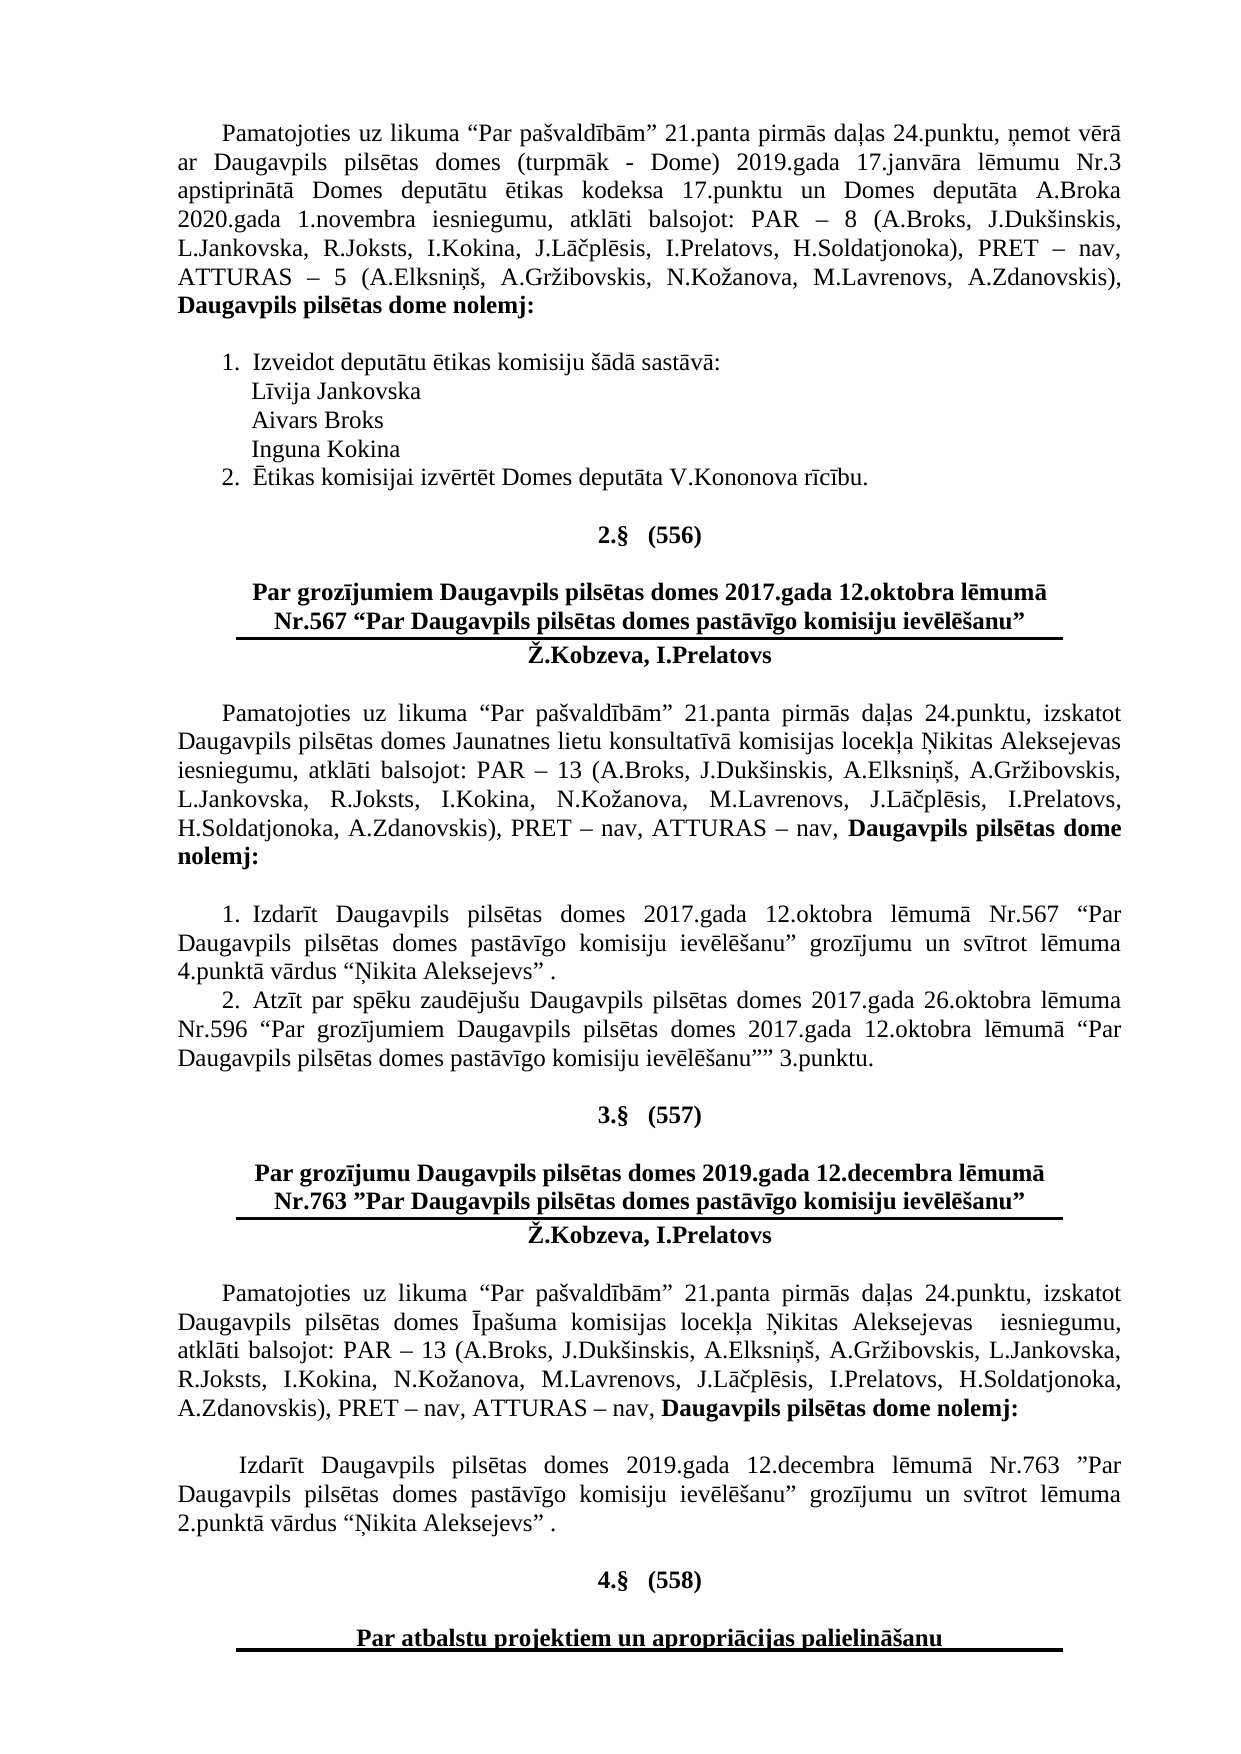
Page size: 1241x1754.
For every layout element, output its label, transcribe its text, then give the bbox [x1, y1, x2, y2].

text Par grozījumiem Daugavpils pilsētas domes 2017.gada 12.oktobra lēmumā Nr.567 “Par Daugavpils pilsētas domes pastāvīgo komisiju ievēlēšanu” [236, 577, 1063, 637]
text Pamatojoties uz likuma “Par pašvaldībām” 21.panta pirmās daļas 24.punktu, izskatot Daugavpils pilsētas domes Jaunatnes lietu konsultatīvā komisijas locekļa Ņikitas Aleksejevas iesniegumu, atklāti balsojot: PAR – 13 (A.Broks, J.Dukšinskis, A.Elksniņš, A.Gržibovskis, L.Jankovska, R.Joksts, I.Kokina, N.Kožanova, M.Lavrenovs, J.Lāčplēsis, I.Prelatovs, H.Soldatjonoka, A.Zdanovskis), PRET – nav, ATTURAS – nav, Daugavpils pilsētas dome nolemj: [177, 698, 1122, 870]
text Aivars Broks [177, 405, 1122, 434]
text Ž.Kobzeva, I.Prelatovs [236, 640, 1063, 669]
list Ētikas komisijai izvērtēt Domes deputāta V.Kononova rīcību. [177, 462, 1122, 491]
text 3.§ (557) [177, 1100, 1122, 1129]
list Izdarīt Daugavpils pilsētas domes 2017.gada 12.oktobra lēmumā Nr.567 “Par Daugavpils pilsētas domes pastāvīgo komisiju ievēlēšanu” grozījumu un svītrot lēmuma 4.punktā vārdus “Ņikita Aleksejevs” . [177, 899, 1122, 985]
text Pamatojoties uz likuma “Par pašvaldībām” 21.panta pirmās daļas 24.punktu, izskatot Daugavpils pilsētas domes Īpašuma komisijas locekļa Ņikitas Aleksejevas iesniegumu, atklāti balsojot: PAR – 13 (A.Broks, J.Dukšinskis, A.Elksniņš, A.Gržibovskis, L.Jankovska, R.Joksts, I.Kokina, N.Kožanova, M.Lavrenovs, J.Lāčplēsis, I.Prelatovs, H.Soldatjonoka, A.Zdanovskis), PRET – nav, ATTURAS – nav, Daugavpils pilsētas dome nolemj: [177, 1278, 1122, 1422]
text Izdarīt Daugavpils pilsētas domes 2019.gada 12.decembra lēmumā Nr.763 ”Par Daugavpils pilsētas domes pastāvīgo komisiju ievēlēšanu” grozījumu un svītrot lēmuma 2.punktā vārdus “Ņikita Aleksejevs” . [177, 1450, 1122, 1537]
list Atzīt par spēku zaudējušu Daugavpils pilsētas domes 2017.gada 26.oktobra lēmuma Nr.596 “Par grozījumiem Daugavpils pilsētas domes 2017.gada 12.oktobra lēmumā “Par Daugavpils pilsētas domes pastāvīgo komisiju ievēlēšanu”” 3.punktu. [177, 985, 1122, 1071]
text Par grozījumu Daugavpils pilsētas domes 2019.gada 12.decembra lēmumā Nr.763 ”Par Daugavpils pilsētas domes pastāvīgo komisiju ievēlēšanu” [236, 1158, 1063, 1217]
text 2.§ (556) [177, 520, 1122, 549]
text Ž.Kobzeva, I.Prelatovs [236, 1220, 1063, 1249]
text Par atbalstu projektiem un apropriācijas palielināšanu [236, 1623, 1063, 1648]
text Inguna Kokina [177, 434, 1122, 462]
text Līvija Jankovska [177, 376, 1122, 405]
text Pamatojoties uz likuma “Par pašvaldībām” 21.panta pirmās daļas 24.punktu, ņemot vērā ar Daugavpils pilsētas domes (turpmāk - Dome) 2019.gada 17.janvāra lēmumu Nr.3 apstiprinātā Domes deputātu ētikas kodeksa 17.punktu un Domes deputāta A.Broka 2020.gada 1.novembra iesniegumu, atklāti balsojot: PAR – 8 (A.Broks, J.Dukšinskis, L.Jankovska, R.Joksts, I.Kokina, J.Lāčplēsis, I.Prelatovs, H.Soldatjonoka), PRET – nav, ATTURAS – 5 (A.Elksniņš, A.Gržibovskis, N.Kožanova, M.Lavrenovs, A.Zdanovskis), Daugavpils pilsētas dome nolemj: [177, 118, 1122, 319]
text 4.§ (558) [177, 1565, 1122, 1594]
list Izveidot deputātu ētikas komisiju šādā sastāvā: [177, 347, 1122, 376]
